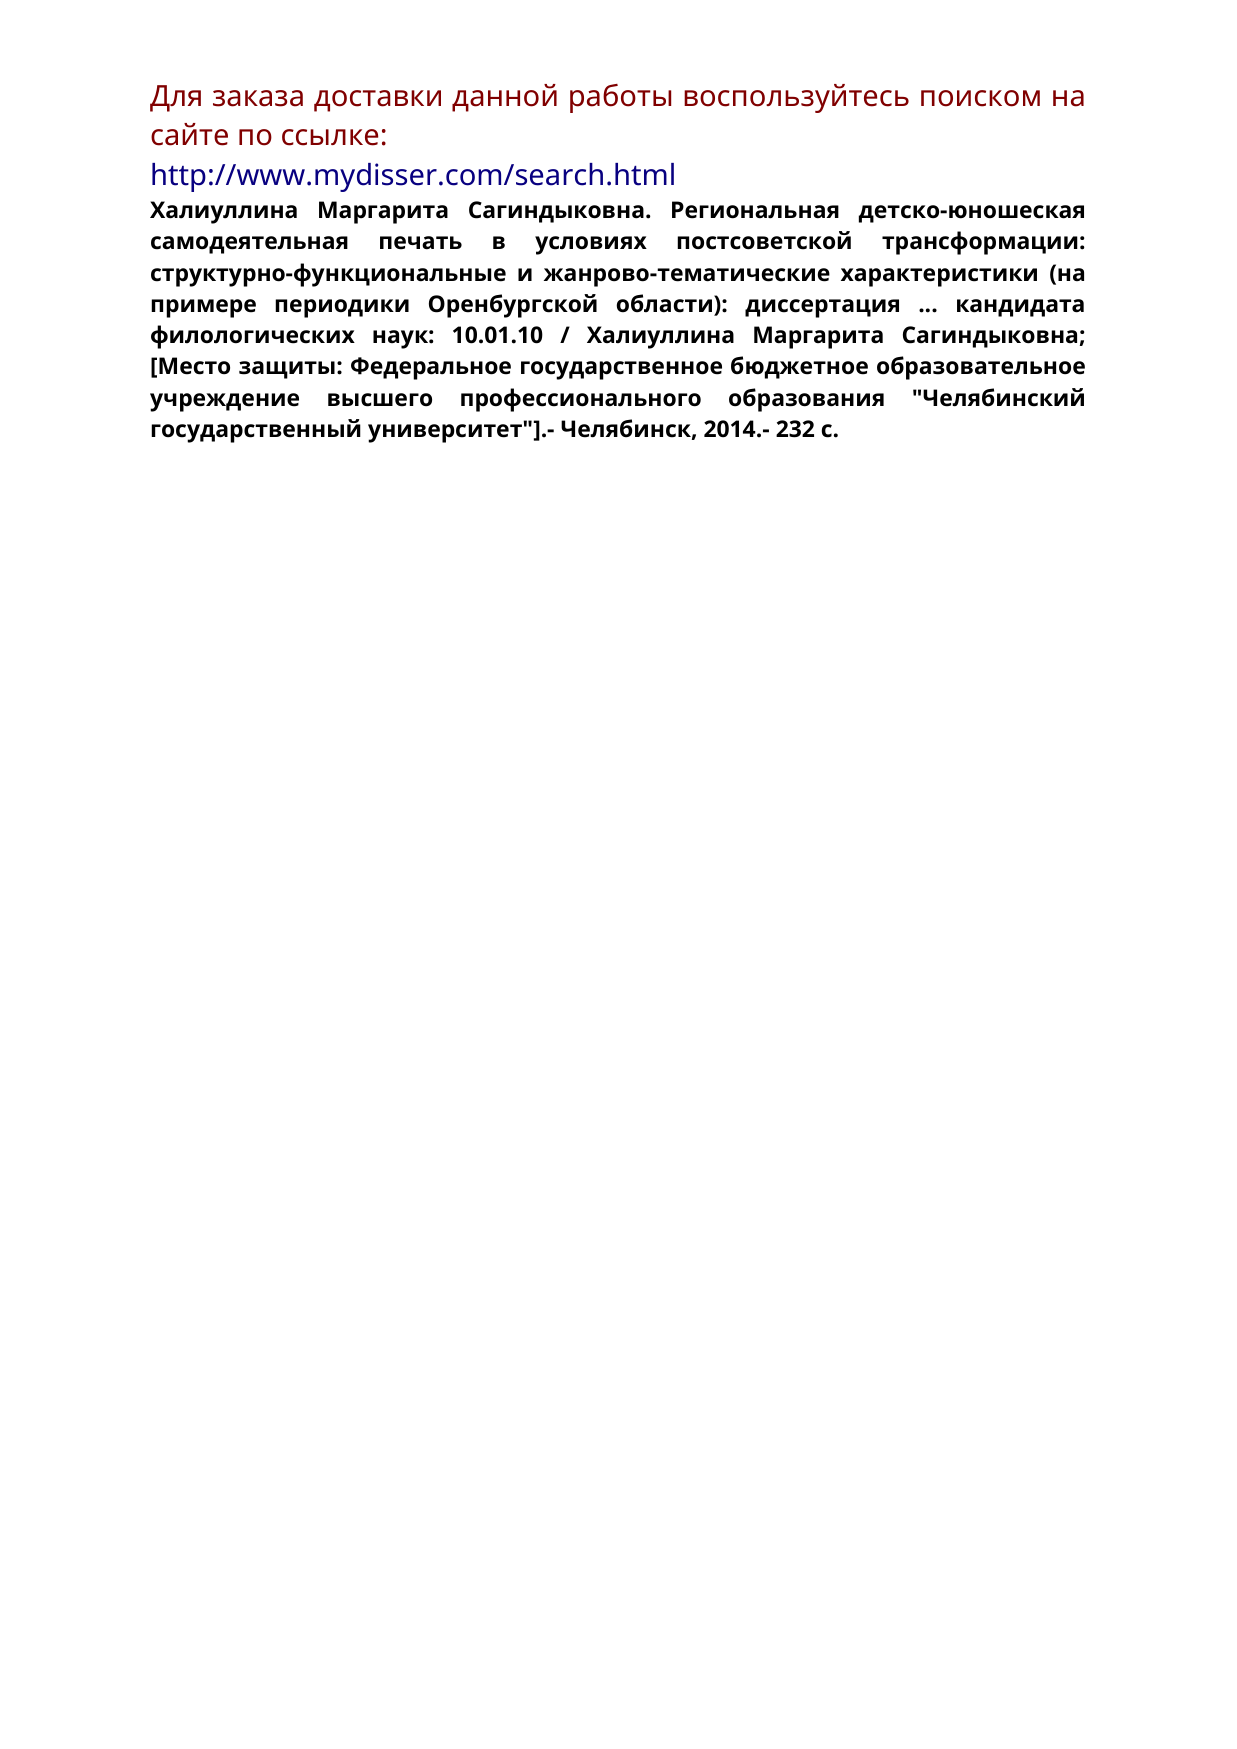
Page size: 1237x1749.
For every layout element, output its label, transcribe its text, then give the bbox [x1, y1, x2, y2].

text Халиуллина Маргарита Сагиндыковна. Региональная детско-юношеская самодеятельная печать в условиях постсоветской трансформации: структурно-функциональные и жанрово-тематические характеристики (на примере периодики Оренбургской области): диссертация ... кандидата филологических наук: 10.01.10 / Халиуллина Маргарита Сагиндыковна;[Место защиты: Федеральное государственное бюджетное образовательное учреждение высшего профессионального образования "Челябинский государственный университет"].- Челябинск, 2014.- 232 с. [150, 194, 1086, 444]
